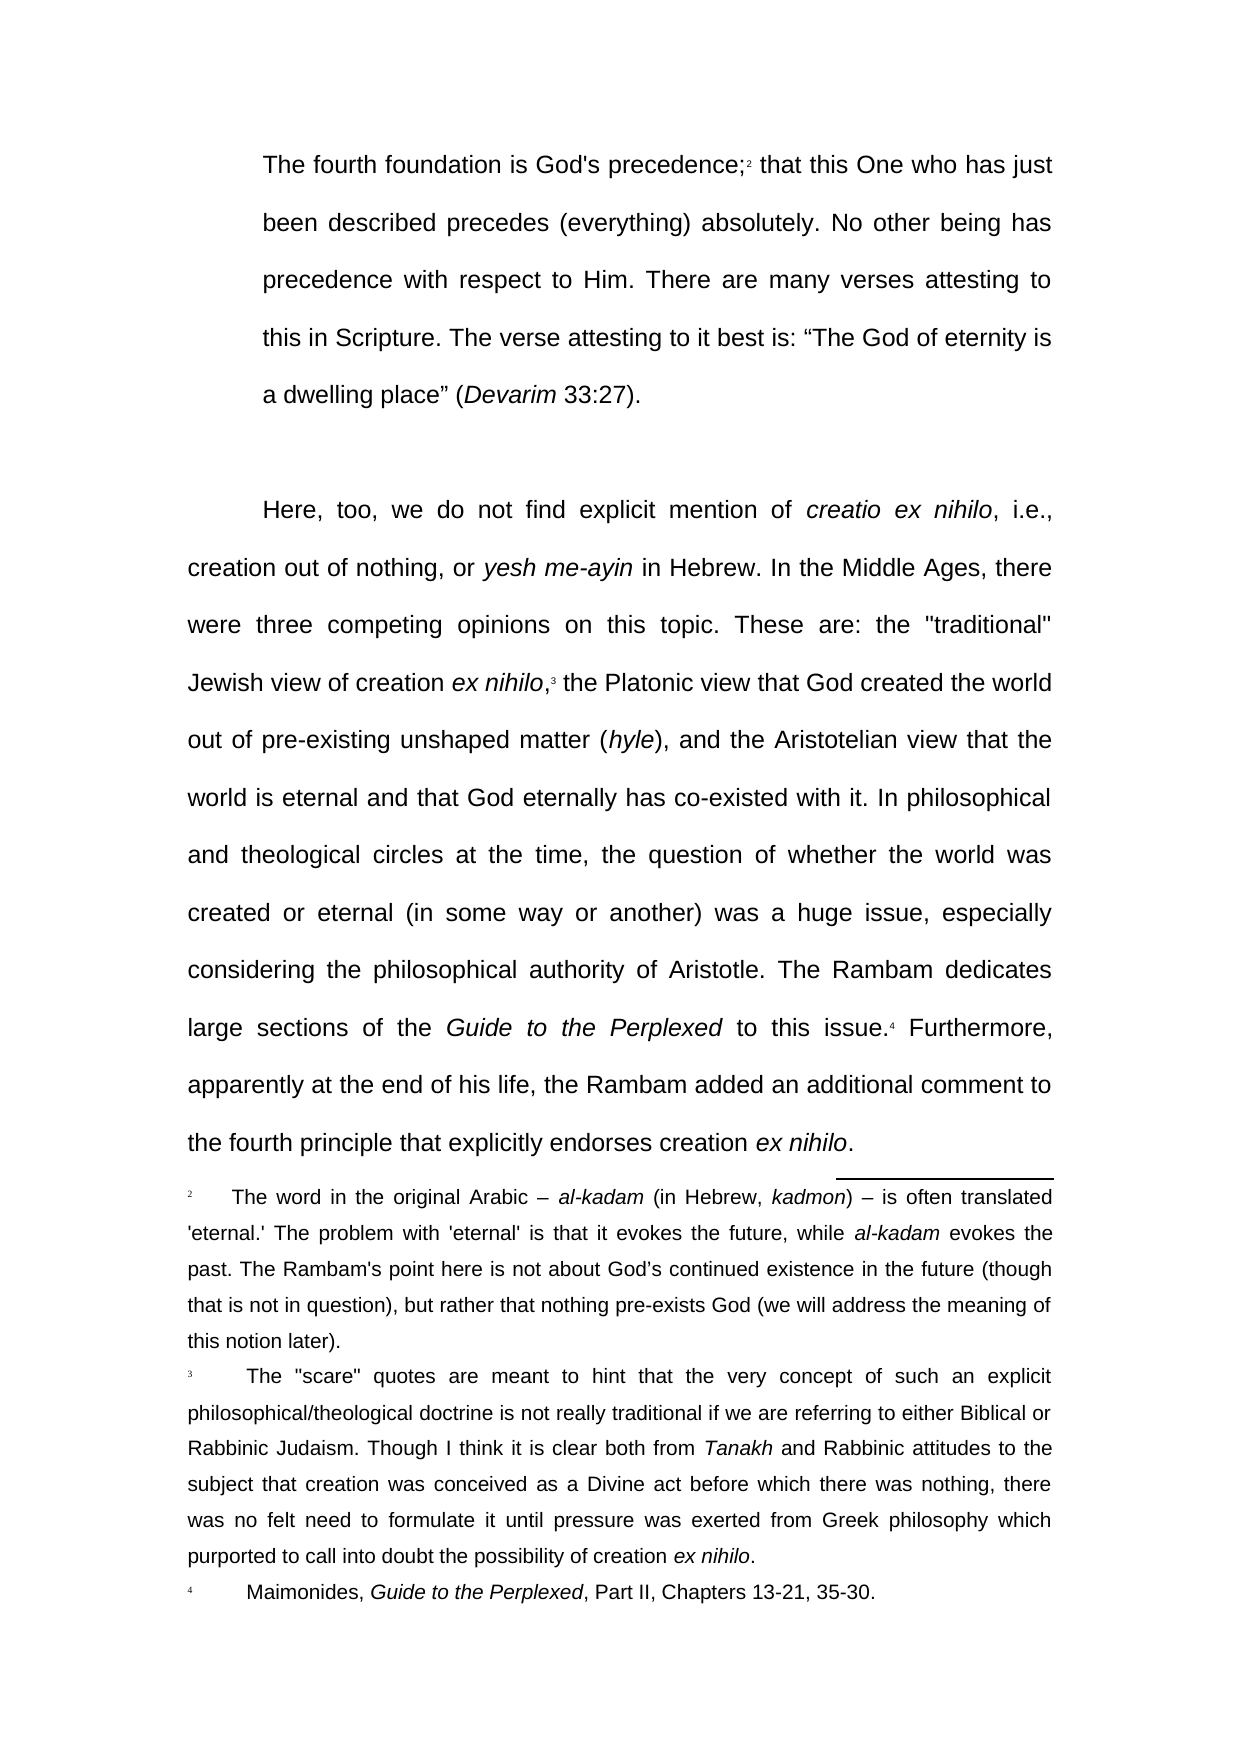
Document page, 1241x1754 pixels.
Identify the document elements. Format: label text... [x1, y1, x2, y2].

text Here, too, we do not find explicit mention of creatio ex nihilo, i.e., creation out of nothing, or yesh me-ayin in Hebrew. In the Middle Ages, there were three competing opinions on this topic. These are: the "traditional" Jewish view of creation ex nihilo, the Platonic view that God created the world out of pre-existing unshaped matter (hyle), and the Aristotelian view that the world is eternal and that God eternally has co-existed with it. In philosophical and theological circles at the time, the question of whether the world was created or eternal (in some way or another) was a huge issue, especially considering the philosophical authority of Aristotle. The Rambam dedicates large sections of the Guide to the Perplexed to this issue. Furthermore, apparently at the end of his life, the Rambam added an additional comment to the fourth principle that explicitly endorses creation ex nihilo. [187, 495, 1053, 1156]
text The fourth foundation is God's precedence; that this One who has just been described precedes (everything) absolutely. No other being has precedence with respect to Him. There are many verses attesting to this in Scripture. The verse attesting to it best is: “The God of eternity is a dwelling place” (Devarim 33:27). [262, 150, 1053, 409]
